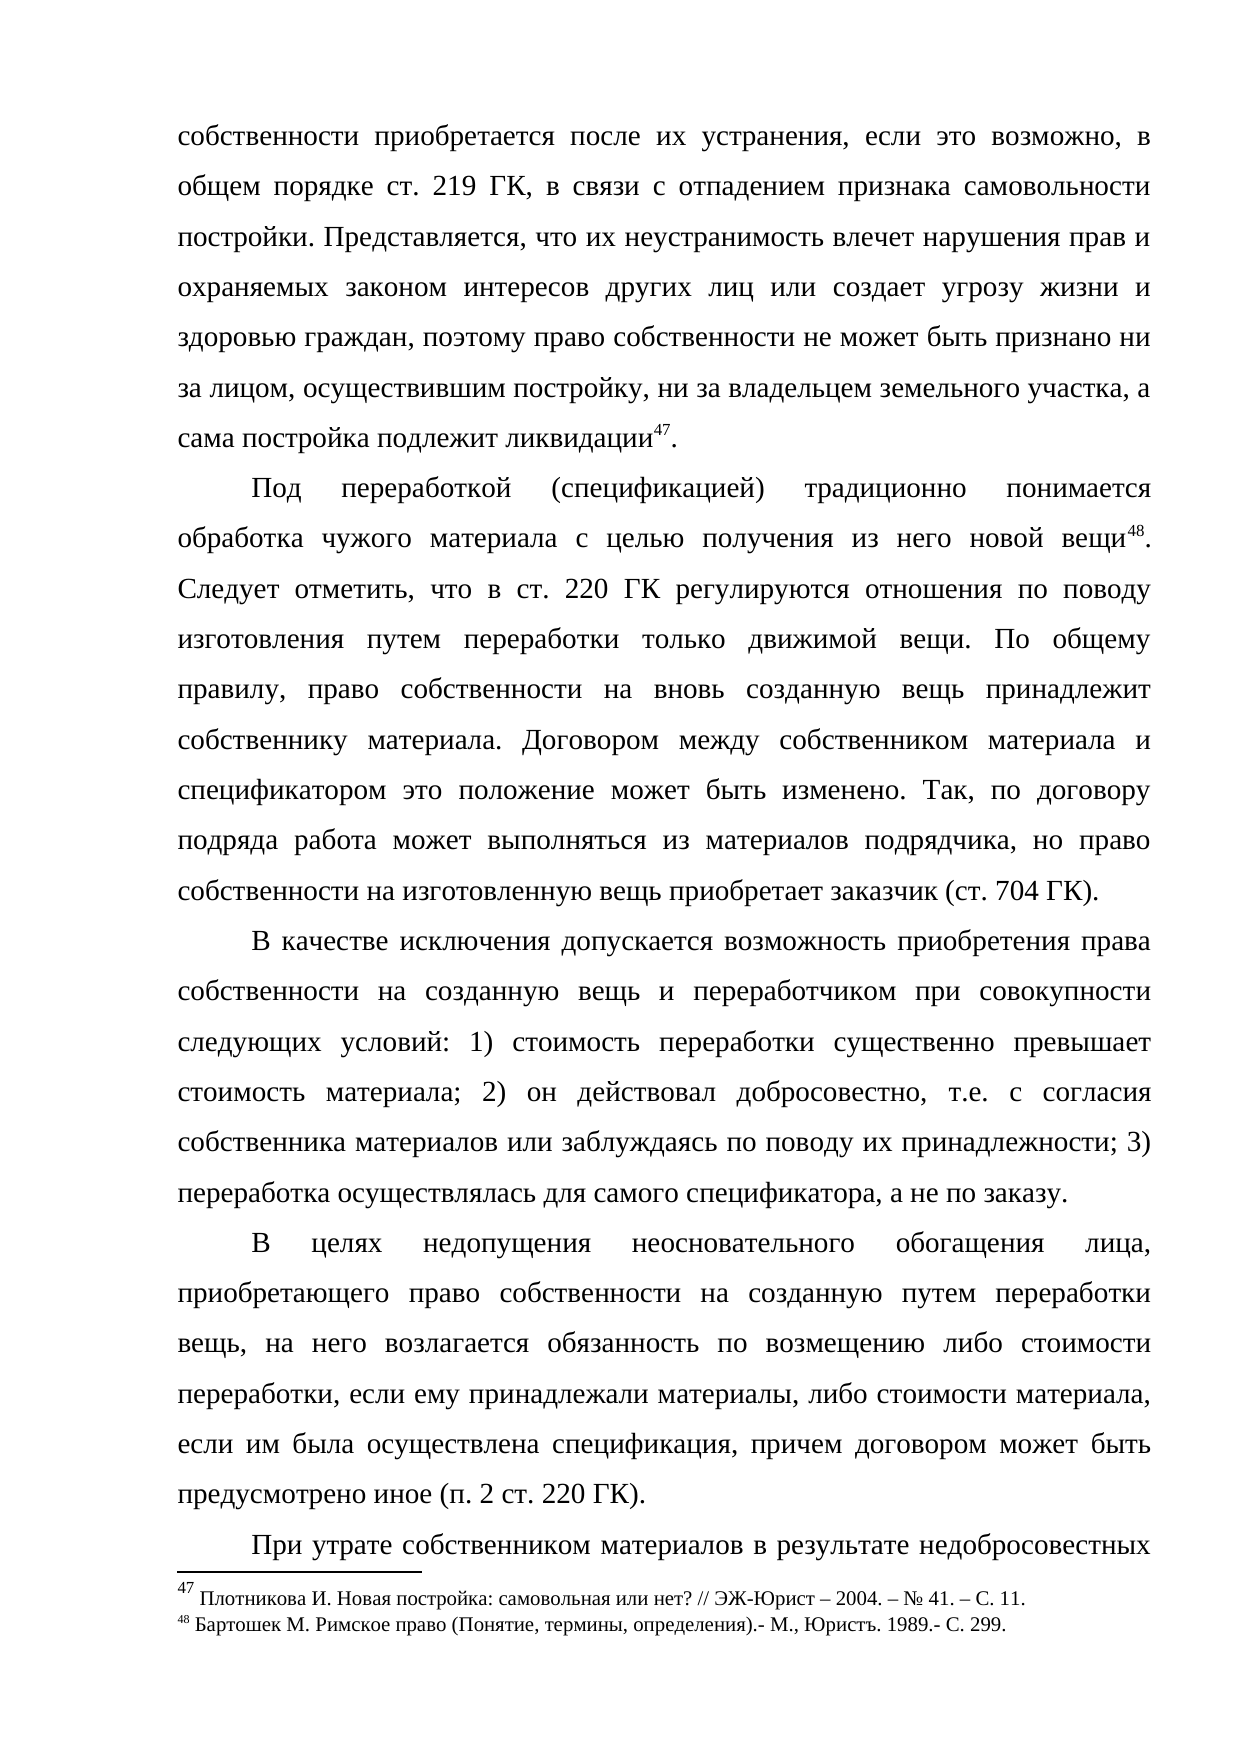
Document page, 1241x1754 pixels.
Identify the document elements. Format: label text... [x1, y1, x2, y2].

text В качестве исключения допускается возможность приобретения права собственности на созданную вещь и переработчиком при совокупности следующих условий: 1) стоимость переработки существенно превышает стоимость материала; 2) он действовал добросовестно, т.е. с согласия собственника материалов или заблуждаясь по поводу их принадлежности; 3) переработка осуществлялась для самого спецификатора, а не по заказу. [177, 923, 1152, 1208]
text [177, 118, 1152, 453]
text Под переработкой (спецификацией) традиционно понимается обработка чужого материала с целью получения из него новой вещи. Следует отметить, что в ст. 220 ГК регулируются отношения по поводу изготовления путем переработки только движимой вещи. По общему правилу, право собственности на вновь созданную вещь принадлежит собственнику материала. Договором между собственником материала и спецификатором это положение может быть изменено. Так, по договору подряда работа может выполняться из материалов подрядчика, но право собственности на изготовленную вещь приобретает заказчик (ст. 704 ГК). [177, 470, 1152, 906]
text В целях недопущения неосновательного обогащения лица, приобретающего право собственности на созданную путем переработки вещь, на него возлагается обязанность по возмещению либо стоимости переработки, если ему принадлежали материалы, либо стоимости материала, если им была осуществлена спецификация, причем договором может быть предусмотрено иное (п. 2 ст. 220 ГК). [177, 1225, 1152, 1510]
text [177, 1527, 1152, 1560]
